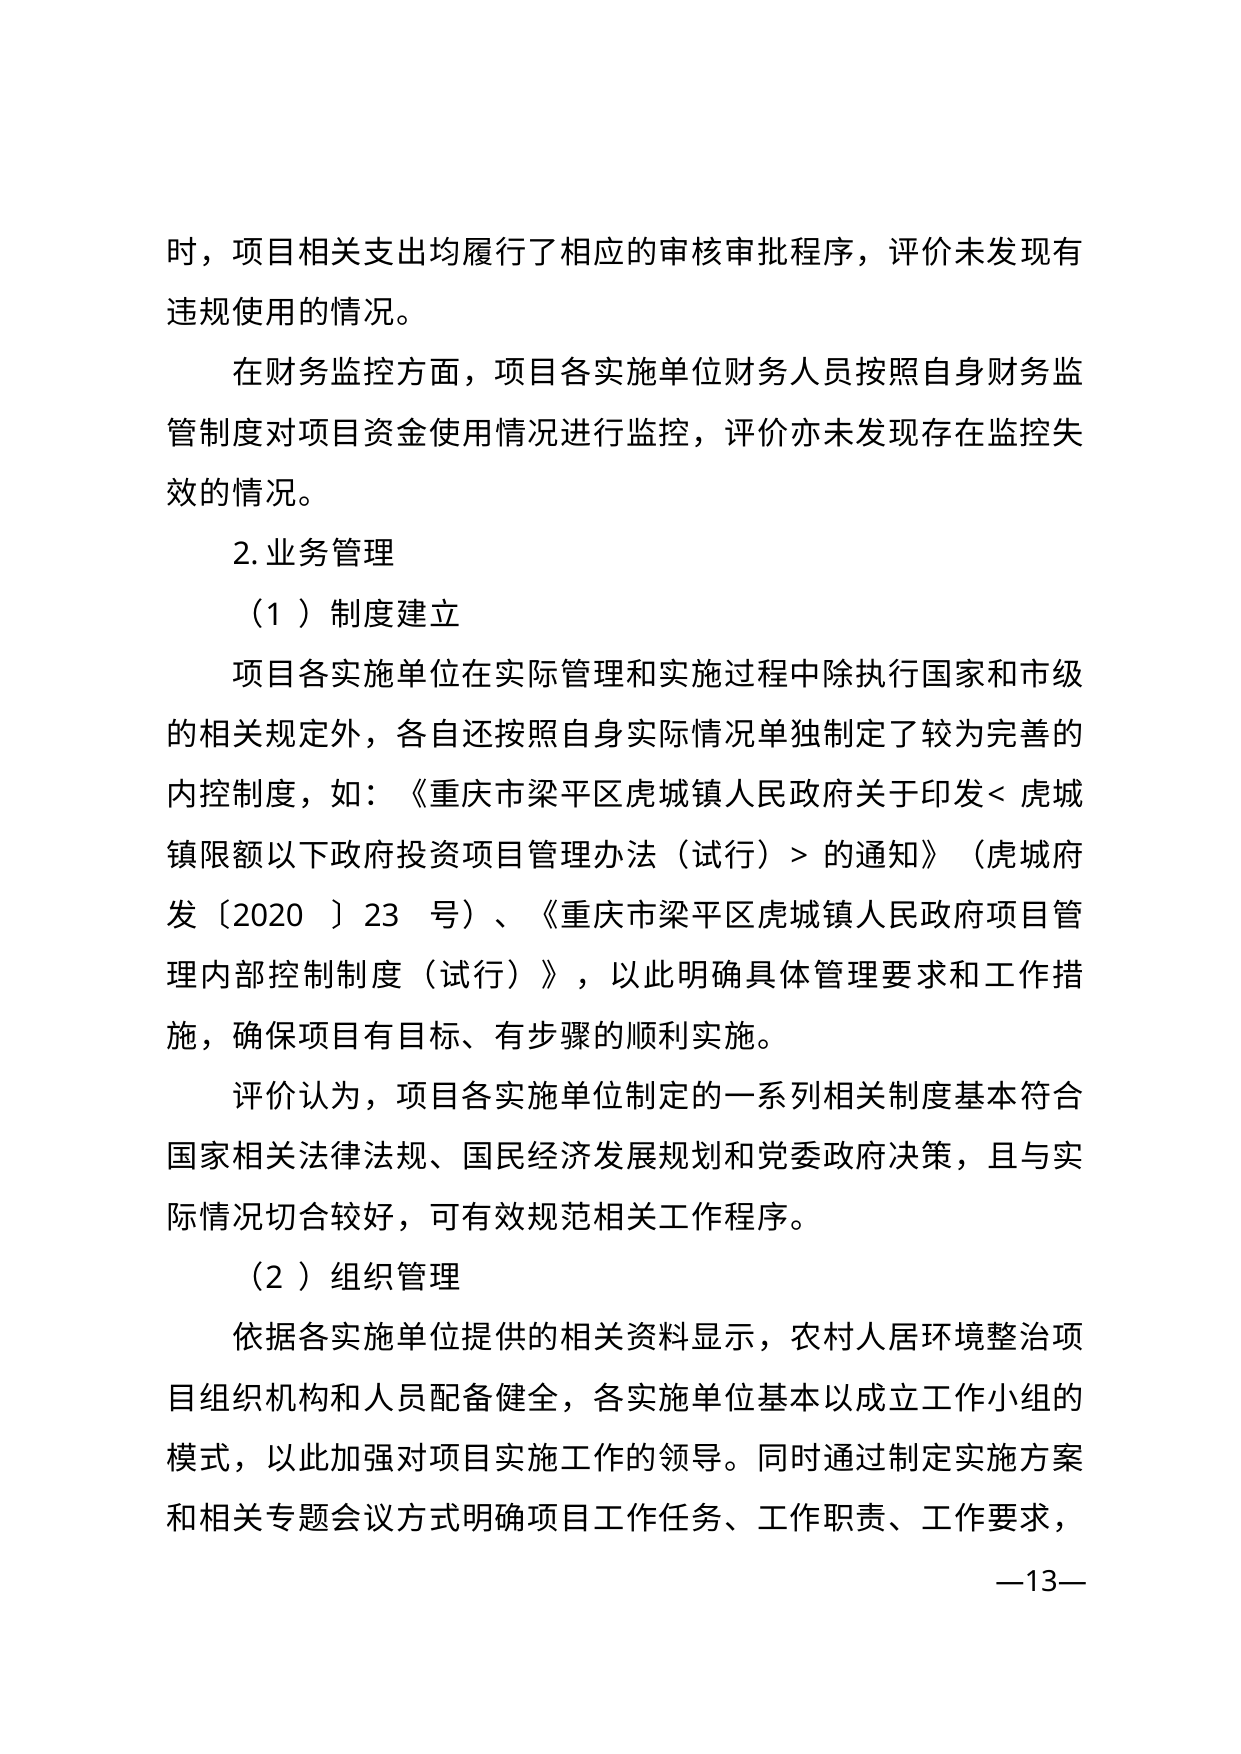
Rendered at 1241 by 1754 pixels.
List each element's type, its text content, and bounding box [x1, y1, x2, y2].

text （1）制度建立 [167, 581, 1085, 642]
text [167, 1305, 1085, 1546]
text （2）组织管理 [167, 1245, 1085, 1305]
text 在财务监控方面，项目各实施单位财务人员按照自身财务监管制度对项目资金使用情况进行监控，评价亦未发现存在监控失效的情况。 [167, 340, 1085, 521]
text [167, 219, 1085, 340]
text 2.业务管理 [167, 521, 1085, 581]
text 评价认为，项目各实施单位制定的一系列相关制度基本符合国家相关法律法规、国民经济发展规划和党委政府决策，且与实际情况切合较好，可有效规范相关工作程序。 [167, 1064, 1085, 1245]
text 项目各实施单位在实际管理和实施过程中除执行国家和市级的相关规定外，各自还按照自身实际情况单独制定了较为完善的内控制度，如：《重庆市梁平区虎城镇人民政府关于印发<虎城镇限额以下政府投资项目管理办法（试行）>的通知》（虎城府发〔2020〕23号）、《重庆市梁平区虎城镇人民政府项目管理内部控制制度（试行）》，以此明确具体管理要求和工作措施，确保项目有目标、有步骤的顺利实施。 [167, 642, 1085, 1064]
